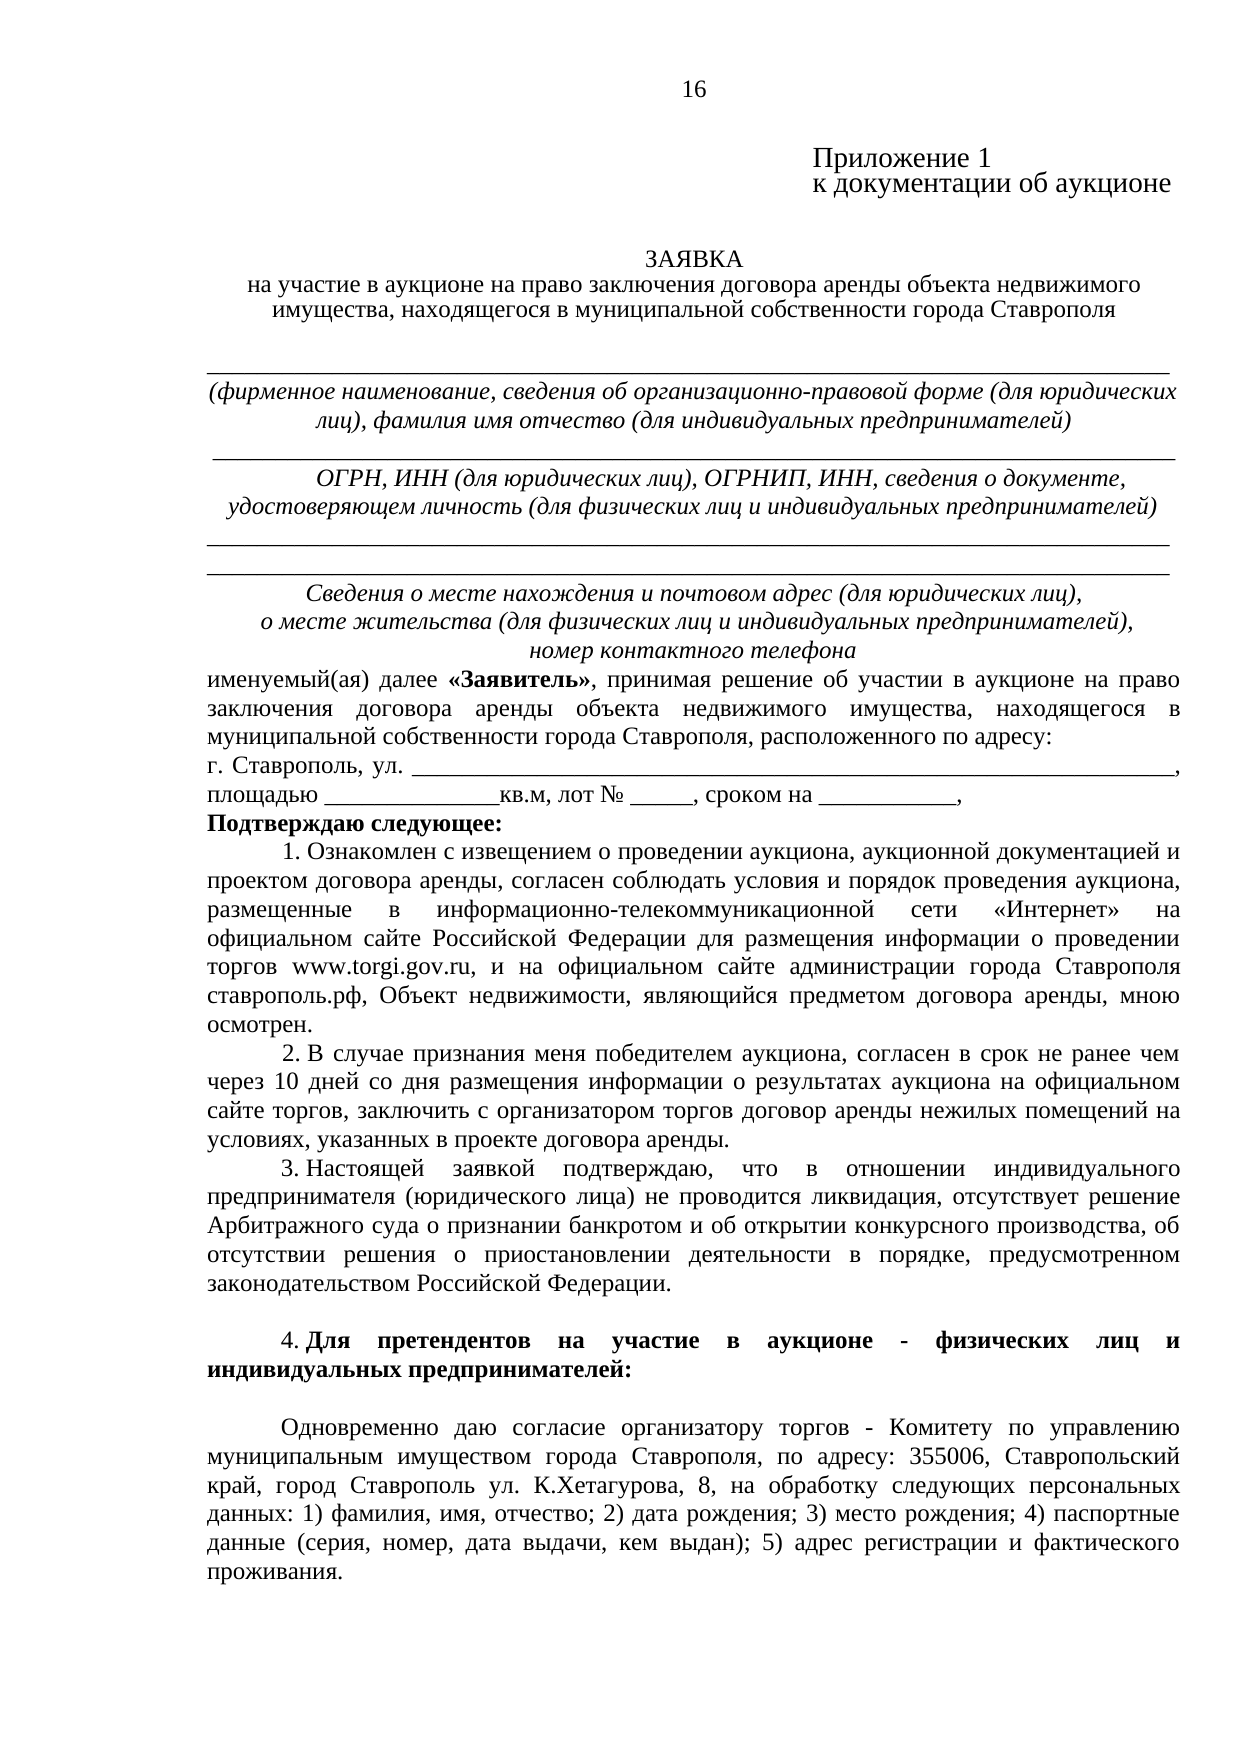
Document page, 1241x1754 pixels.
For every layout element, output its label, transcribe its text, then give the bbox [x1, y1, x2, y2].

text 2. В случае признания меня победителем аукциона, согласен в срок не ранее чем через 10 дней со дня размещения информации о результатах аукциона на официальном сайте торгов, заключить с организатором торгов договор аренды нежилых помещений на условиях, указанных в проекте договора аренды. [207, 1038, 1181, 1153]
text номер контактного телефона [207, 635, 1181, 664]
text Приложение 1 к документации об аукционе [812, 148, 1181, 198]
text именуемый(ая) далее «Заявитель», принимая решение об участии в аукционе на право заключения договора аренды объекта недвижимого имущества, находящегося в муниципальной собственности города Ставрополя, расположенного по адресу: [207, 664, 1181, 750]
text 1. Ознакомлен с извещением о проведении аукциона, аукционной документацией и проектом договора аренды, согласен соблюдать условия и порядок проведения аукциона, размещенные в информационно-телекоммуникационной сети «Интернет» на официальном сайте Российской Федерации для размещения информации о проведении торгов www.torgi.gov.ru, и на официальном сайте администрации города Ставрополя ставрополь.рф, Объект недвижимости, являющийся предметом договора аренды, мною осмотрен. [207, 836, 1181, 1038]
text _____________________________________________________________________________ [207, 348, 1181, 376]
text (фирменное наименование, сведения об организационно-правовой форме (для юридических лиц), фамилия имя отчество (для индивидуальных предпринимателей) _____________________________________________________________________________ [207, 376, 1181, 463]
text 3. Настоящей заявкой подтверждаю, что в отношении индивидуального предпринимателя (юридического лица) не проводится ликвидация, отсутствует решение Арбитражного суда о признании банкротом и об открытии конкурсного производства, об отсутствии решения о приостановлении деятельности в порядке, предусмотренном законодательством Российской Федерации. [207, 1153, 1181, 1296]
text __________________________________________________________________________________________________________________________________________________________ [207, 520, 1181, 578]
text г. Ставрополь, ул. _____________________________________________________________, площадью ______________кв.м, лот № _____, сроком на ___________, [207, 750, 1181, 808]
text о месте жительства (для физических лиц и индивидуальных предпринимателей), [207, 606, 1181, 635]
text Подтверждаю следующее: [207, 808, 1181, 836]
text Сведения о месте нахождения и почтовом адрес (для юридических лиц), [207, 578, 1181, 606]
text ЗАЯВКА [207, 248, 1181, 273]
text ОГРН, ИНН (для юридических лиц), ОГРНИП, ИНН, сведения о документе, удостоверяющем личность (для физических лиц и индивидуальных предпринимателей) [207, 463, 1181, 520]
text на участие в аукционе на право заключения договора аренды объекта недвижимого имущества, находящегося в муниципальной собственности города Ставрополя [207, 273, 1181, 323]
text 4. Для претендентов на участие в аукционе - физических лиц и индивидуальных предпринимателей: [207, 1326, 1181, 1383]
text Одновременно даю согласие организатору торгов - Комитету по управлению муниципальным имуществом города Ставрополя, по адресу: 355006, Ставропольский край, город Ставрополь ул. К.Хетагурова, 8, на обработку следующих персональных данных: 1) фамилия, имя, отчество; 2) дата рождения; 3) место рождения; 4) паспортные данные (серия, номер, дата выдачи, кем выдан); 5) адрес регистрации и фактического проживания. [207, 1412, 1181, 1585]
